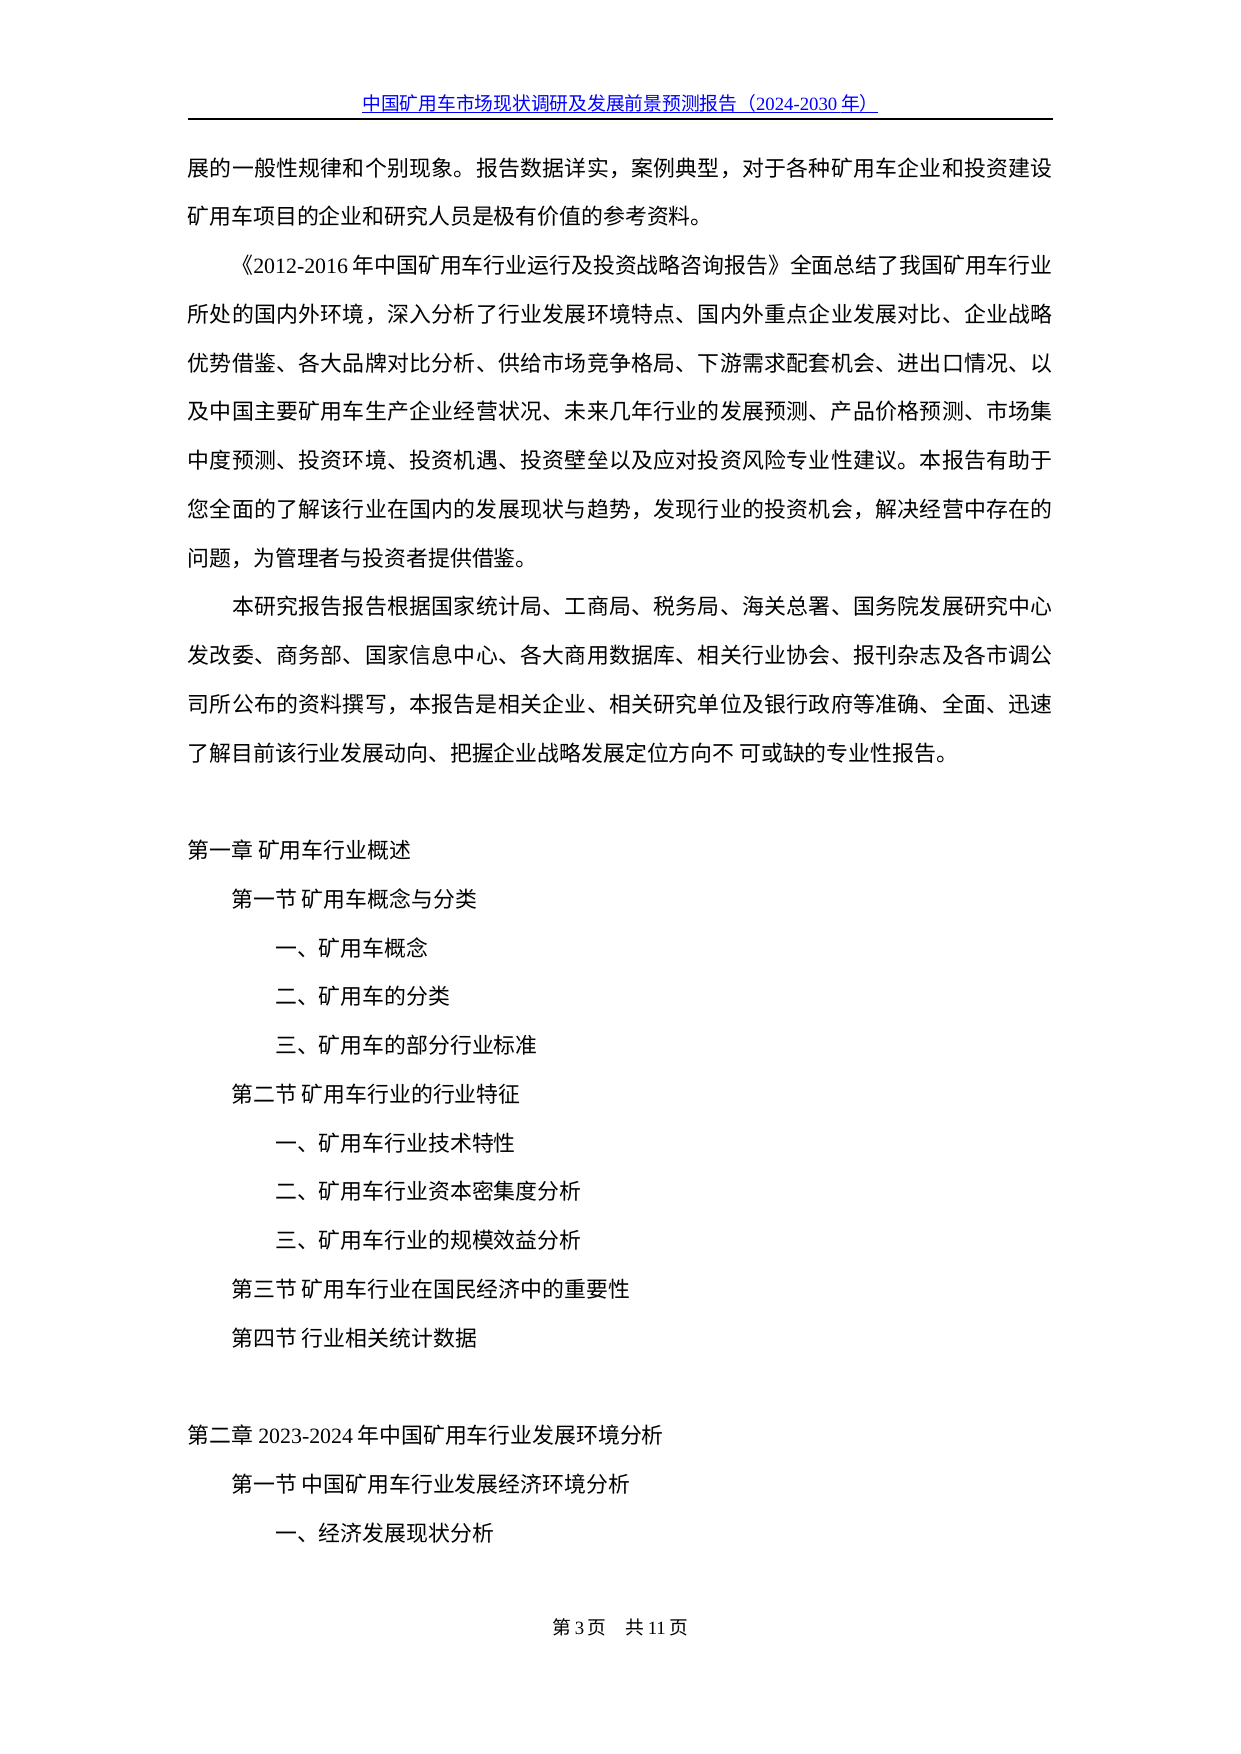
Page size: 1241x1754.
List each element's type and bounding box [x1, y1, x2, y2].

text [187, 150, 1053, 1548]
